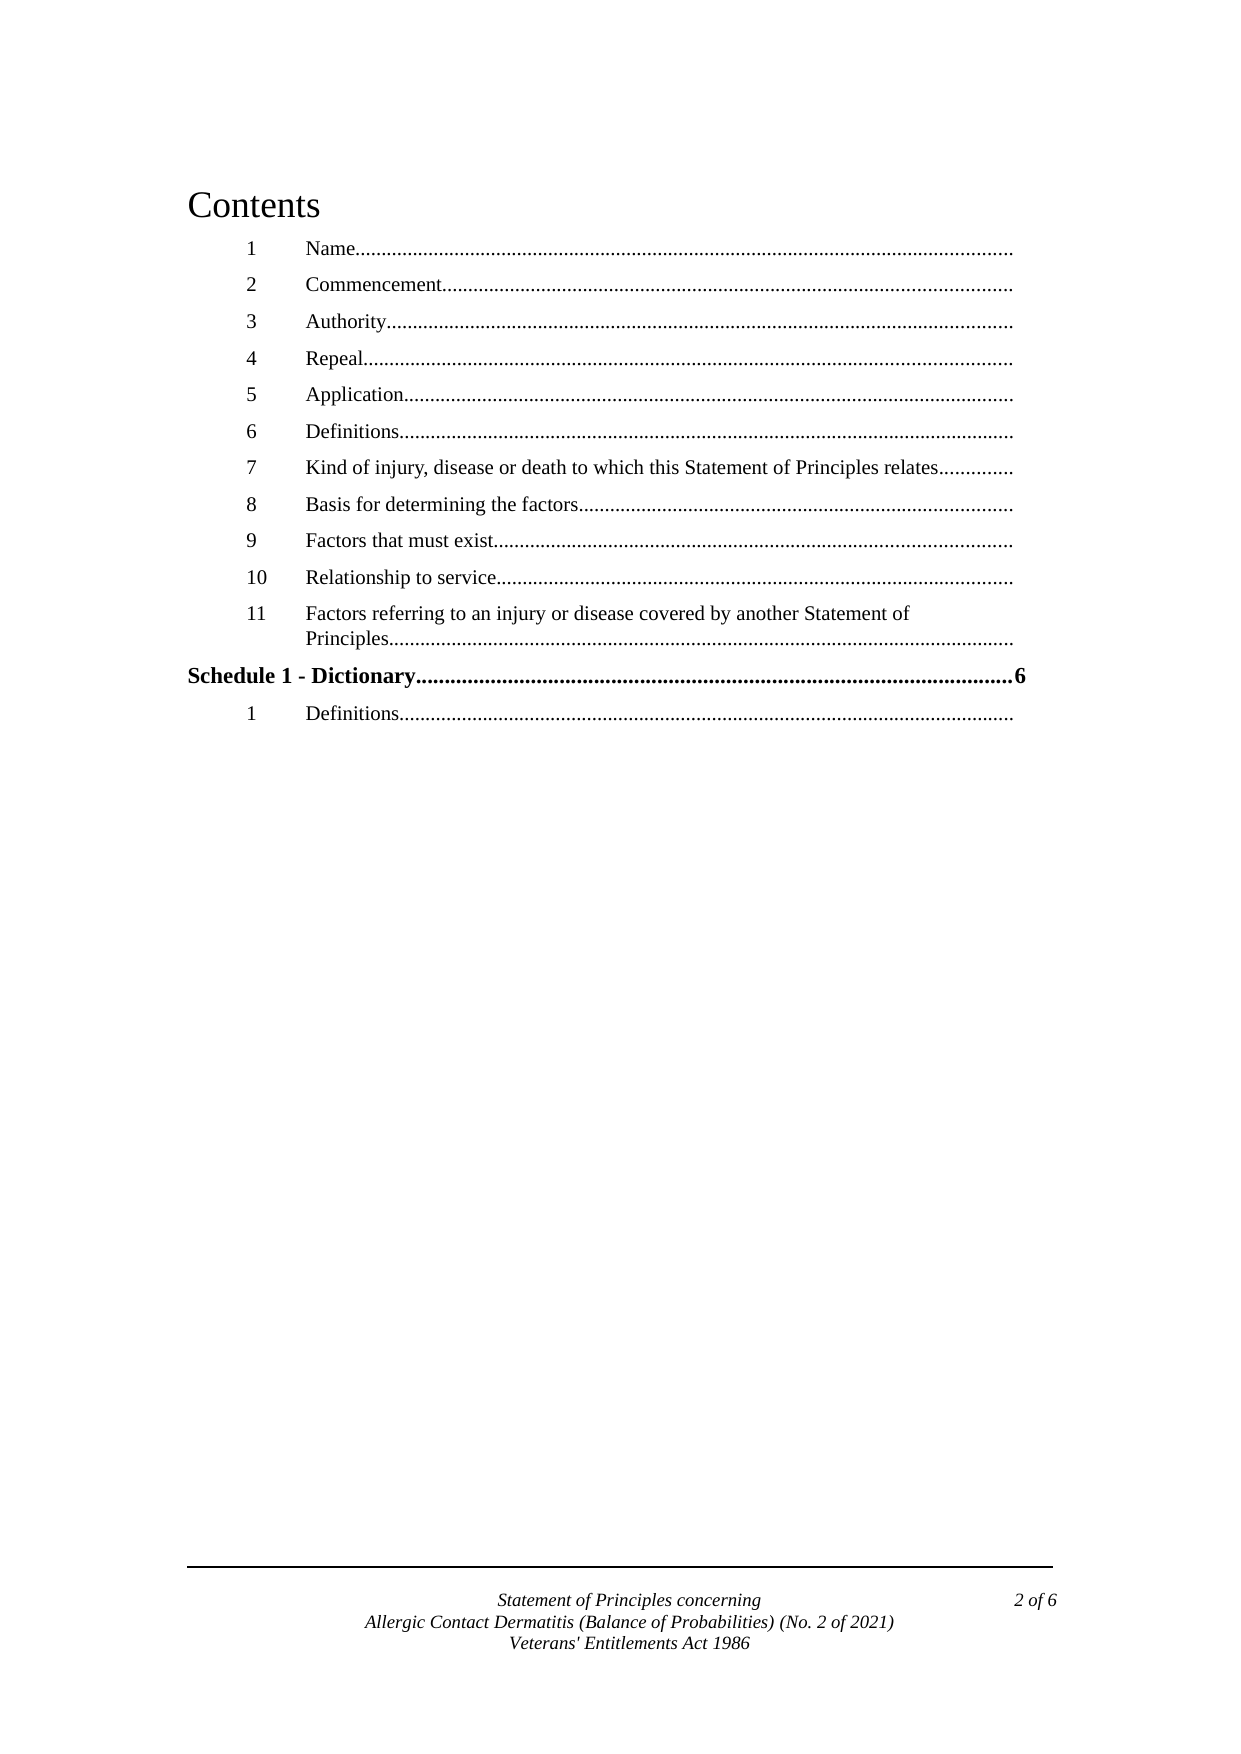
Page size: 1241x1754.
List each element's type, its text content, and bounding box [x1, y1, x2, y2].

text 7 Kind of injury, disease or death to which this Statement of Principles relates 3 [246, 455, 994, 479]
text 3 Authority 3 [246, 309, 994, 333]
text 1 Definitions 6 [246, 701, 994, 725]
text 10 Relationship to service 5 [246, 565, 994, 589]
text Schedule 1 - Dictionary 6 [187, 662, 1053, 688]
text 1 Name 3 [246, 236, 994, 260]
text Contents [187, 192, 1053, 223]
text 9 Factors that must exist 4 [246, 528, 994, 552]
text 4 Repeal 3 [246, 345, 994, 369]
text 5 Application 3 [246, 382, 994, 406]
text 11 Factors referring to an injury or disease covered by another Statement of Principles 5 [246, 601, 994, 649]
text 6 Definitions 3 [246, 418, 994, 443]
text 8 Basis for determining the factors 4 [246, 492, 994, 516]
text 2 Commencement 3 [246, 272, 994, 296]
